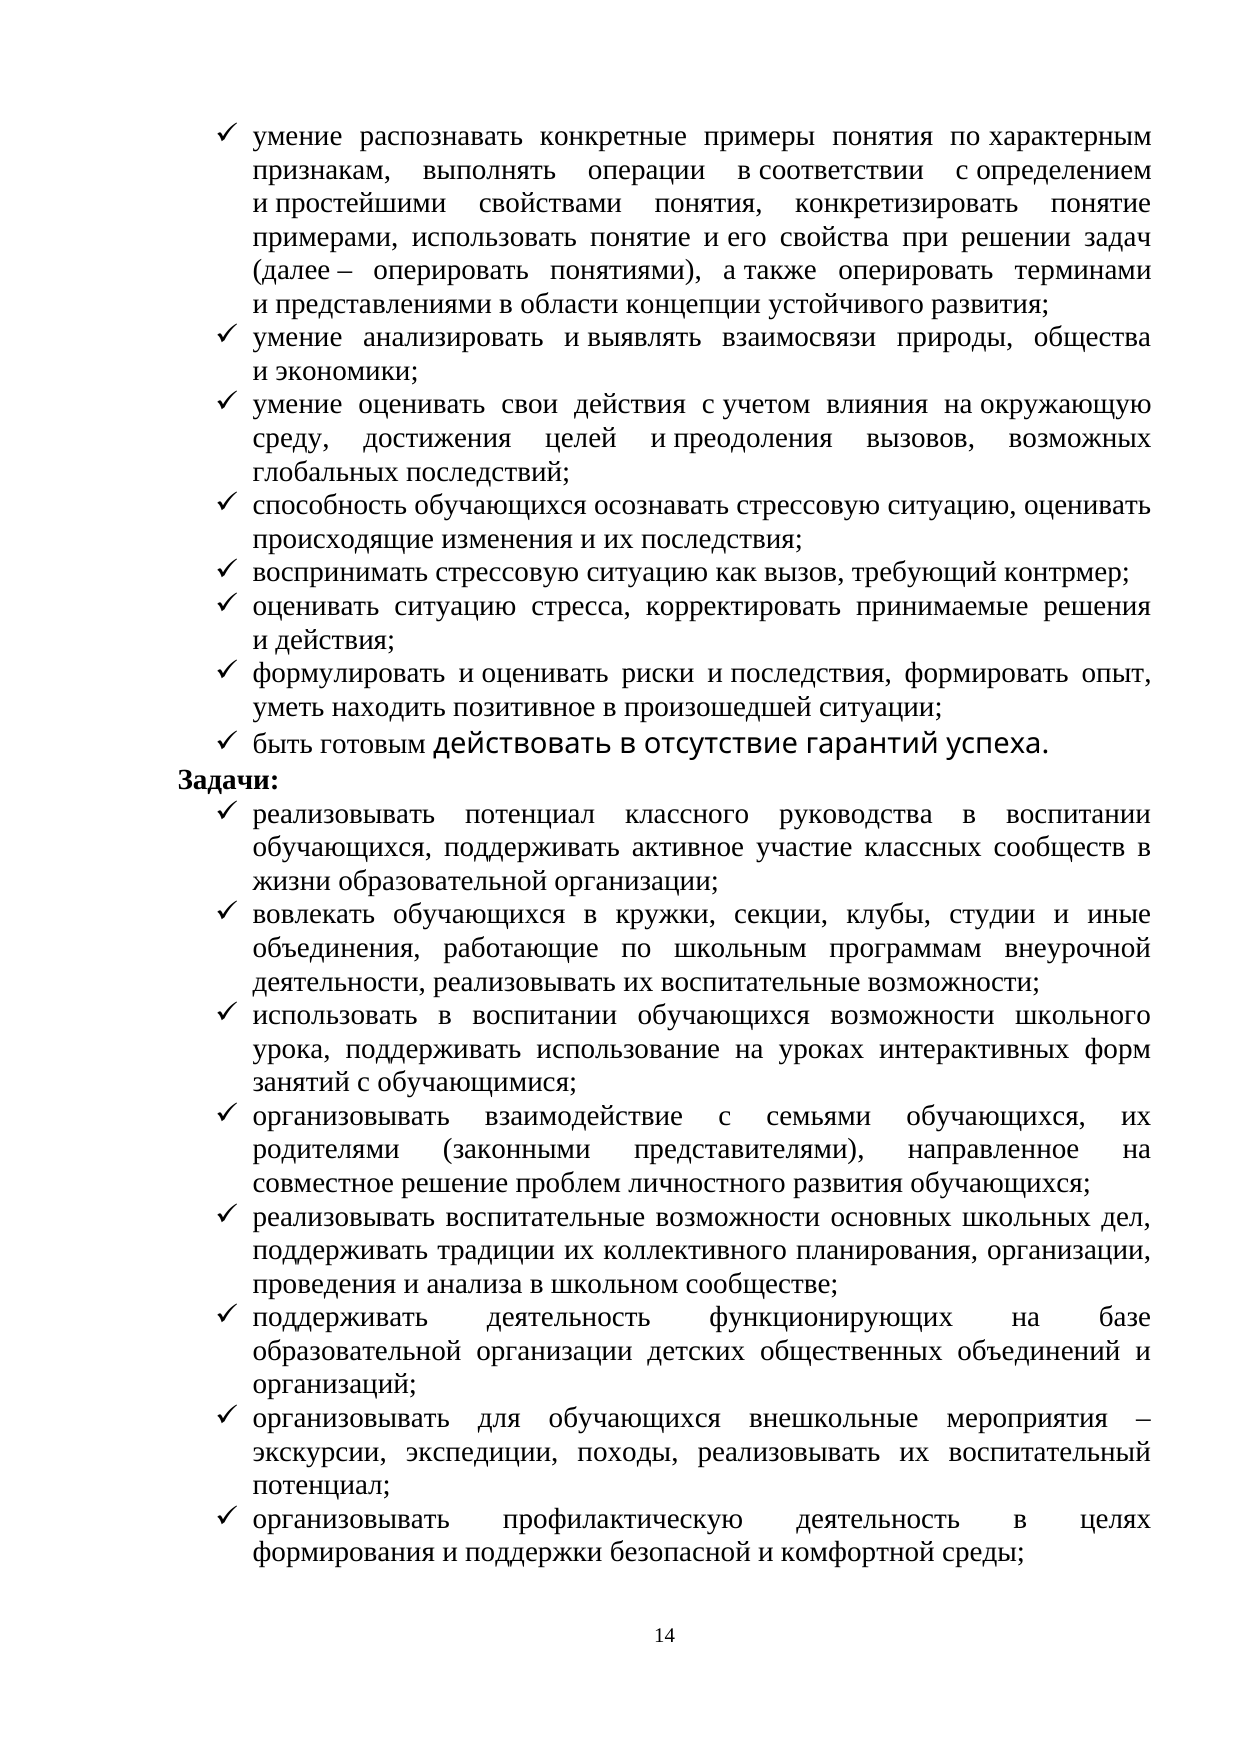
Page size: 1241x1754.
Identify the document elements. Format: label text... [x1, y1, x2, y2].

text Задачи: [177, 762, 1152, 796]
list формулировать и оценивать риски и последствия, формировать опыт, уметь находить позитивное в произошедшей ситуации; [215, 655, 1152, 723]
list оценивать ситуацию стресса, корректировать принимаемые решения и действия; [215, 588, 1152, 655]
list реализовывать воспитательные возможности основных школьных дел, поддерживать традиции их коллективного планирования, организации, проведения и анализа в школьном сообществе; [215, 1199, 1152, 1299]
list умение анализировать и выявлять взаимосвязи природы, общества и экономики; [215, 319, 1152, 387]
list организовывать для обучающихся внешкольные мероприятия – экскурсии, экспедиции, походы, реализовывать их воспитательный потенциал; [215, 1400, 1152, 1501]
list реализовывать потенциал классного руководства в воспитании обучающихся, поддерживать активное участие классных сообществ в жизни образовательной организации; [215, 796, 1152, 897]
list воспринимать стрессовую ситуацию как вызов, требующий контрмер; [215, 554, 1152, 588]
list поддерживать деятельность функционирующих на базе образовательной организации детских общественных объединений и организаций; [215, 1299, 1152, 1400]
list быть готовым действовать в отсутствие гарантий успеха. [215, 723, 1152, 762]
list умение оценивать свои действия с учетом влияния на окружающую среду, достижения целей и преодоления вызовов, возможных глобальных последствий; [215, 387, 1152, 487]
list использовать в воспитании обучающихся возможности школьного урока, поддерживать использование на уроках интерактивных форм занятий с обучающимися; [215, 997, 1152, 1098]
list организовывать профилактическую деятельность в целях формирования и поддержки безопасной и комфортной среды; [215, 1501, 1152, 1568]
list умение распознавать конкретные примеры понятия по характерным признакам, выполнять операции в соответствии с определением и простейшими свойствами понятия, конкретизировать понятие примерами, использовать понятие и его свойства при решении задач (далее – оперировать понятиями), а также оперировать терминами и представлениями в области концепции устойчивого развития; [215, 118, 1152, 319]
list способность обучающихся осознавать стрессовую ситуацию, оценивать происходящие изменения и их последствия; [215, 487, 1152, 554]
list организовывать взаимодействие с семьями обучающихся, их родителями (законными представителями), направленное на совместное решение проблем личностного развития обучающихся; [215, 1098, 1152, 1199]
list вовлекать обучающихся в кружки, секции, клубы, студии и иные объединения, работающие по школьным программам внеурочной деятельности, реализовывать их воспитательные возможности; [215, 897, 1152, 997]
